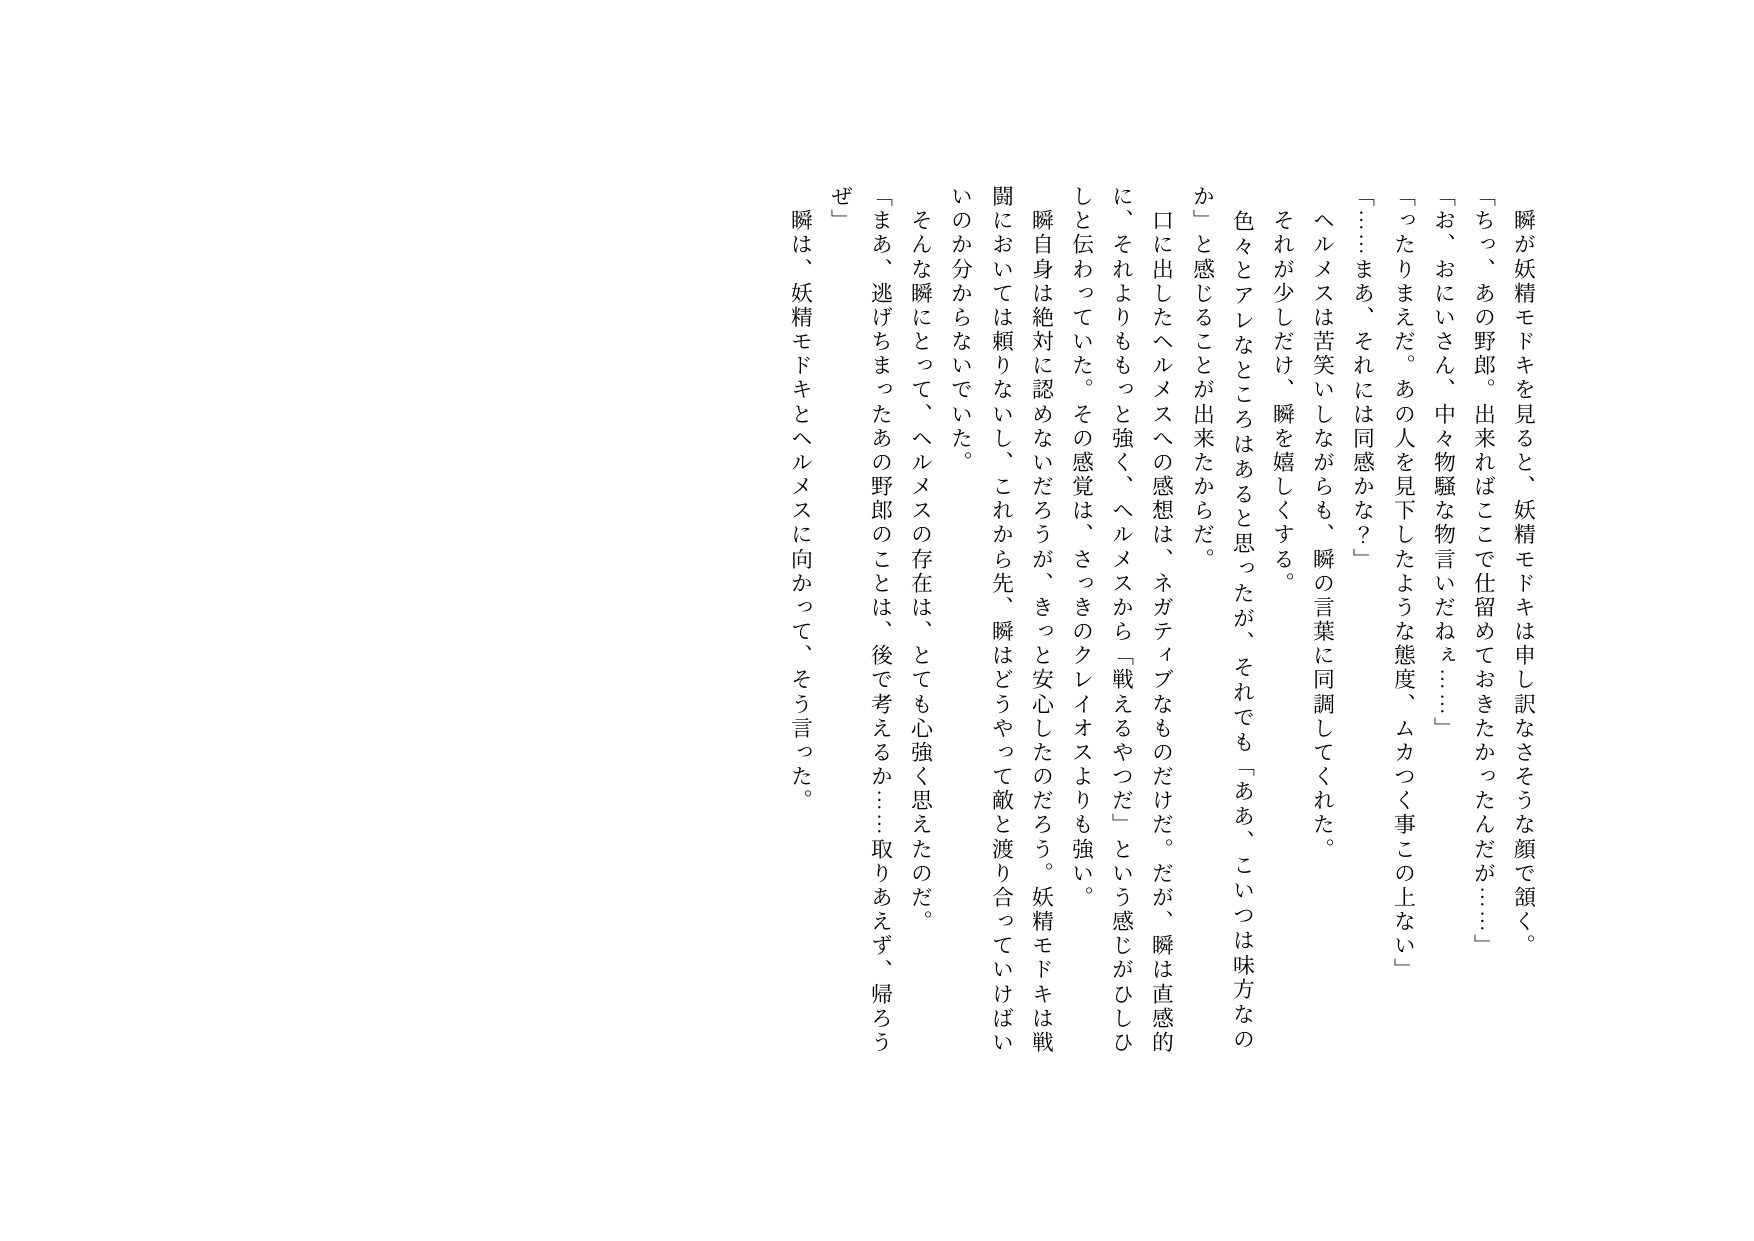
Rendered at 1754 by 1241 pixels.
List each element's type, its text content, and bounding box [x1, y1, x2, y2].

text ヘルメスは苦笑いしながらも、瞬の言葉に同調してくれた。 [1304, 185, 1345, 1055]
text 「ちっ、あの野郎。出来ればここで仕留めておきたかったんだが……」 [1465, 185, 1506, 1055]
text 瞬が妖精モドキを見ると、妖精モドキは申し訳なさそうな顔で頷く。 [1506, 185, 1546, 1055]
text 口に出したヘルメスへの感想は、ネガティブなものだけだ。だが、瞬は直感的に、それよりももっと強く、ヘルメスから「戦えるやつだ」という感じがひしひしと伝わっていた。その感覚は、さっきのクレイオスよりも強い。 [1063, 185, 1184, 1055]
text 瞬は、妖精モドキとヘルメスに向かって、そう言った。 [782, 185, 822, 1055]
text 「ったりまえだ。あの人を見下したような態度、ムカつく事この上ない」 [1385, 185, 1425, 1055]
text 「お、おにいさん、中々物騒な物言いだねぇ……」 [1425, 185, 1465, 1055]
text 瞬自身は絶対に認めないだろうが、きっと安心したのだろう。妖精モドキは戦闘においては頼りないし、これから先、瞬はどうやって敵と渡り合っていけばいいのか分からないでいた。 [943, 185, 1063, 1055]
text 色々とアレなところはあると思ったが、それでも「ああ、こいつは味方なのか」と感じることが出来たからだ。 [1184, 185, 1264, 1055]
text 「……まあ、それには同感かな？」 [1345, 185, 1385, 1055]
text 「まあ、逃げちまったあの野郎のことは、後で考えるか……取りあえず、帰ろうぜ」 [822, 185, 902, 1055]
text それが少しだけ、瞬を嬉しくする。 [1264, 185, 1304, 1055]
text そんな瞬にとって、ヘルメスの存在は、とても心強く思えたのだ。 [902, 185, 943, 1055]
